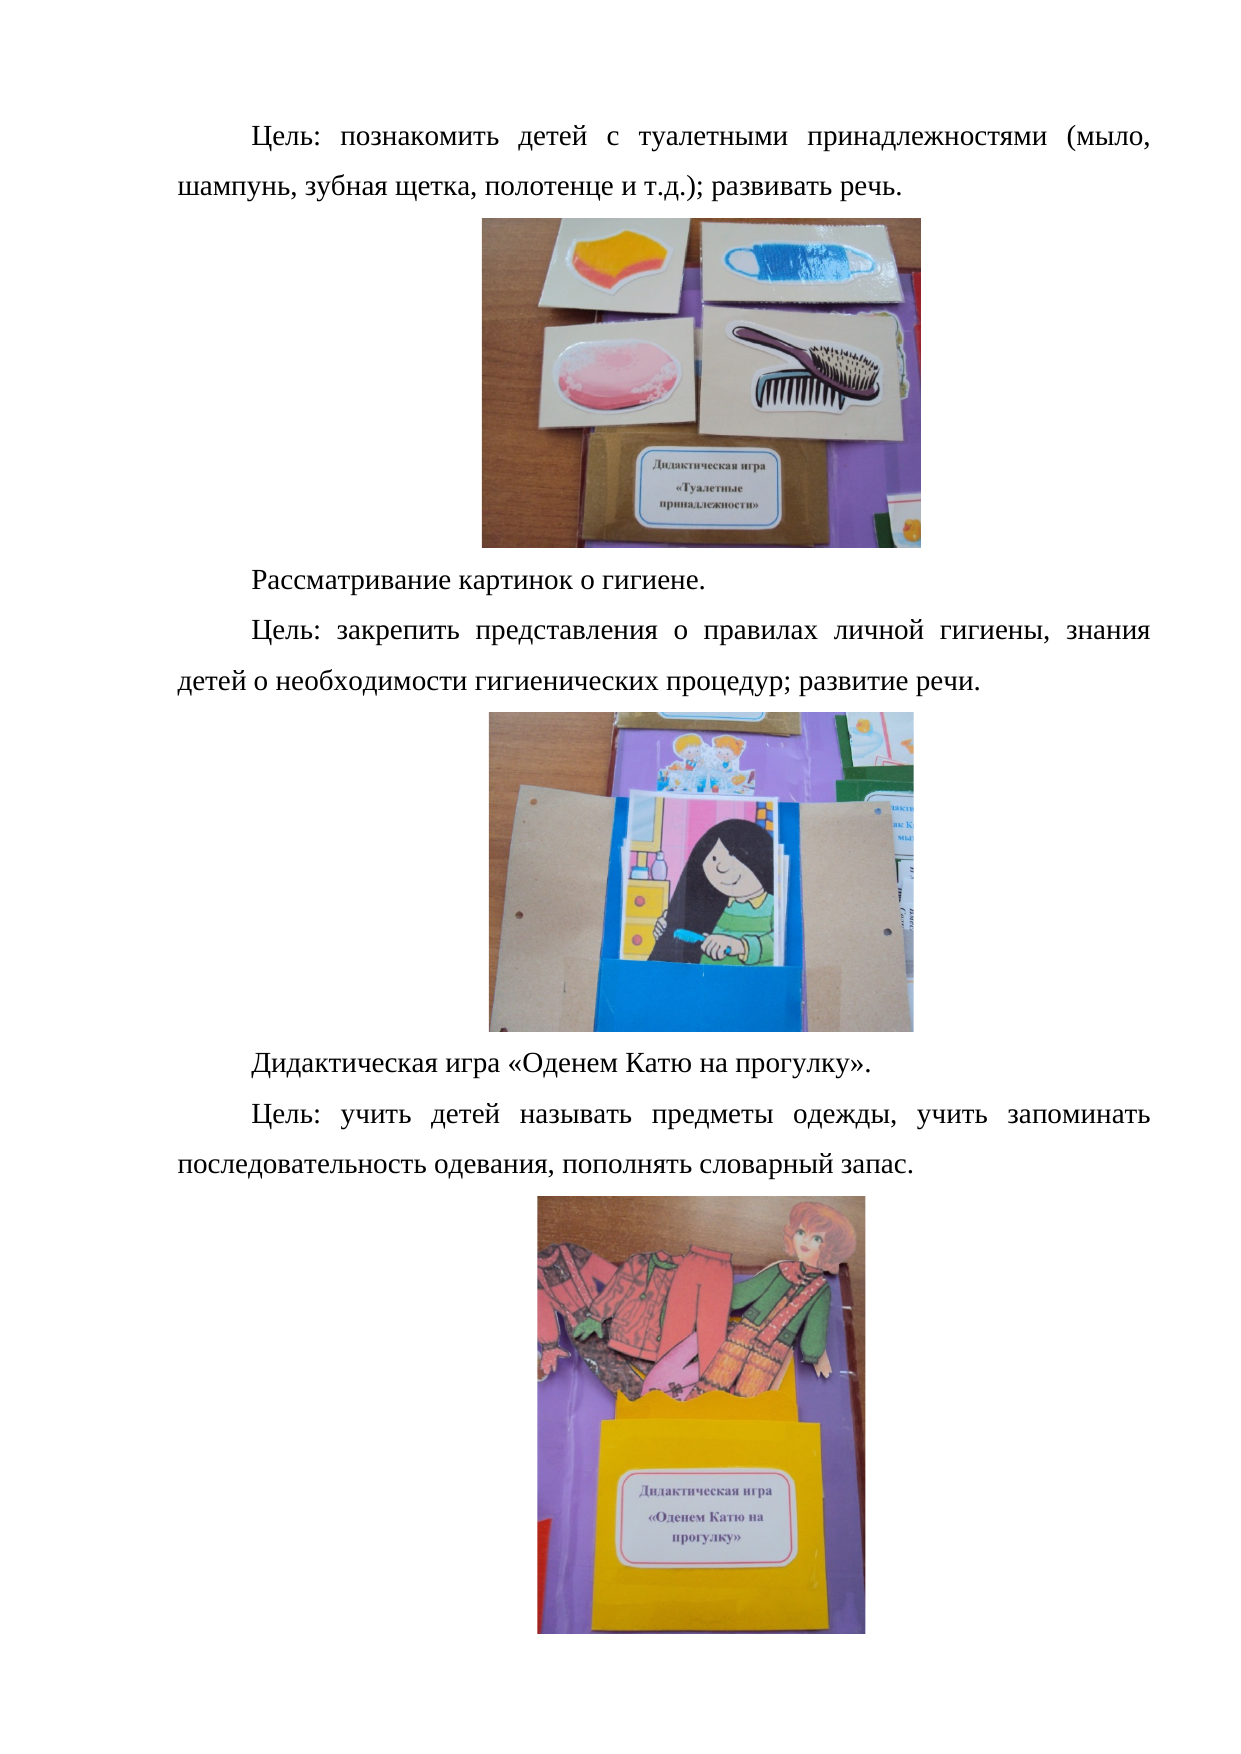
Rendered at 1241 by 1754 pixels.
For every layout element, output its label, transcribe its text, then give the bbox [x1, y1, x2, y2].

picture [488, 712, 914, 1032]
text Цель: познакомить детей с туалетными принадлежностями (мыло, шампунь, зубная щетка, полотенце и т.д.); развивать речь. [177, 118, 1152, 202]
text Цель: закрепить представления о правилах личной гигиены, знания детей о необходимости гигиенических процедур; развитие речи. [177, 612, 1152, 696]
picture [537, 1196, 866, 1634]
picture [481, 218, 921, 548]
text Цель: учить детей называть предметы одежды, учить запоминать последовательность одевания, пополнять словарный запас. [177, 1096, 1152, 1180]
text Рассматривание картинок о гигиене. [177, 562, 1152, 596]
text Дидактическая игра «Оденем Катю на прогулку». [177, 1046, 1152, 1079]
